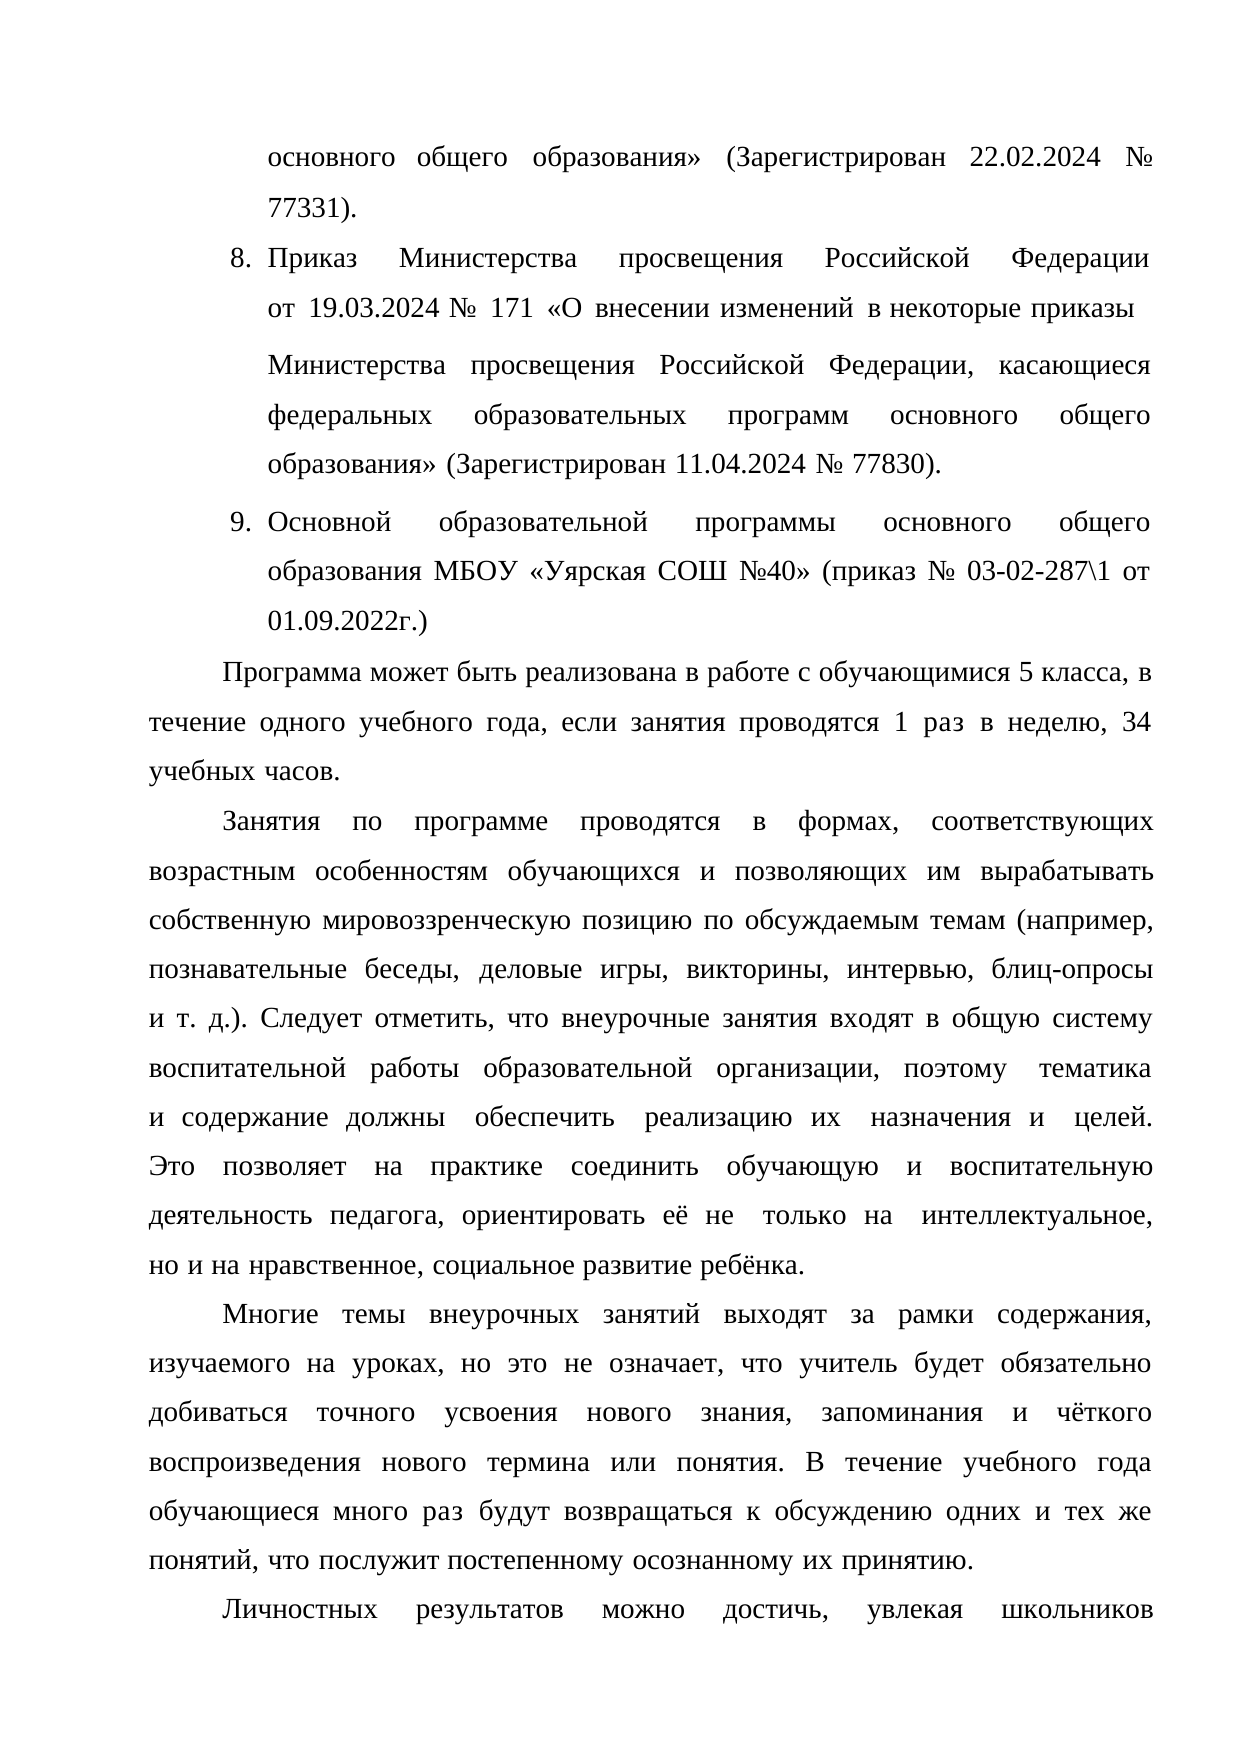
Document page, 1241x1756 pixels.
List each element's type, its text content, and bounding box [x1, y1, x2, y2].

list Основной образовательной программы основного общего образования МБОУ «Уярская СОШ №40» (приказ № 03-02-287\1 от 01.09.2022г.) [230, 504, 1151, 636]
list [230, 139, 1153, 223]
text Министерства просвещения Российской Федерации, касающиеся федеральных образовательных программ основного общего образования» (Зарегистрирован 11.04.2024 № 77830). [267, 347, 1151, 480]
text Программа может быть реализована в работе с обучающимися 5 класса, в течение одного учебного года, если занятия проводятся 1 раз в неделю, 34 учебных часов. [148, 654, 1152, 787]
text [148, 1592, 1154, 1625]
list Приказ Министерства просвещения Российской Федерации от 19.03.2024 № 171 «О внесении изменений в некоторые приказы [230, 240, 1152, 323]
text Занятия по программе проводятся в формах, соответствующих возрастным особенностям обучающихся и позволяющих им вырабатывать собственную мировоззренческую позицию по обсуждаемым темам (например, познавательные беседы, деловые игры, викторины, интервью, блиц-опросы и т. д.). Следует отметить, что внеурочные занятия входят в общую систему воспитательной работы образовательной организации, поэтому тематика и содержание должны обеспечить реализацию их назначения и целей. Это позволяет на практике соединить обучающую и воспитательную деятельность педагога, ориентировать её не только на интеллектуальное, но и на нравственное, социальное развитие ребёнка. [148, 803, 1154, 1280]
text Многие темы внеурочных занятий выходят за рамки содержания, изучаемого на уроках, но это не означает, что учитель будет обязательно добиваться точного усвоения нового знания, запоминания и чёткого воспроизведения нового термина или понятия. В течение учебного года обучающиеся много раз будут возвращаться к обсуждению одних и тех же понятий, что послужит постепенному осознанному их принятию. [148, 1296, 1152, 1576]
